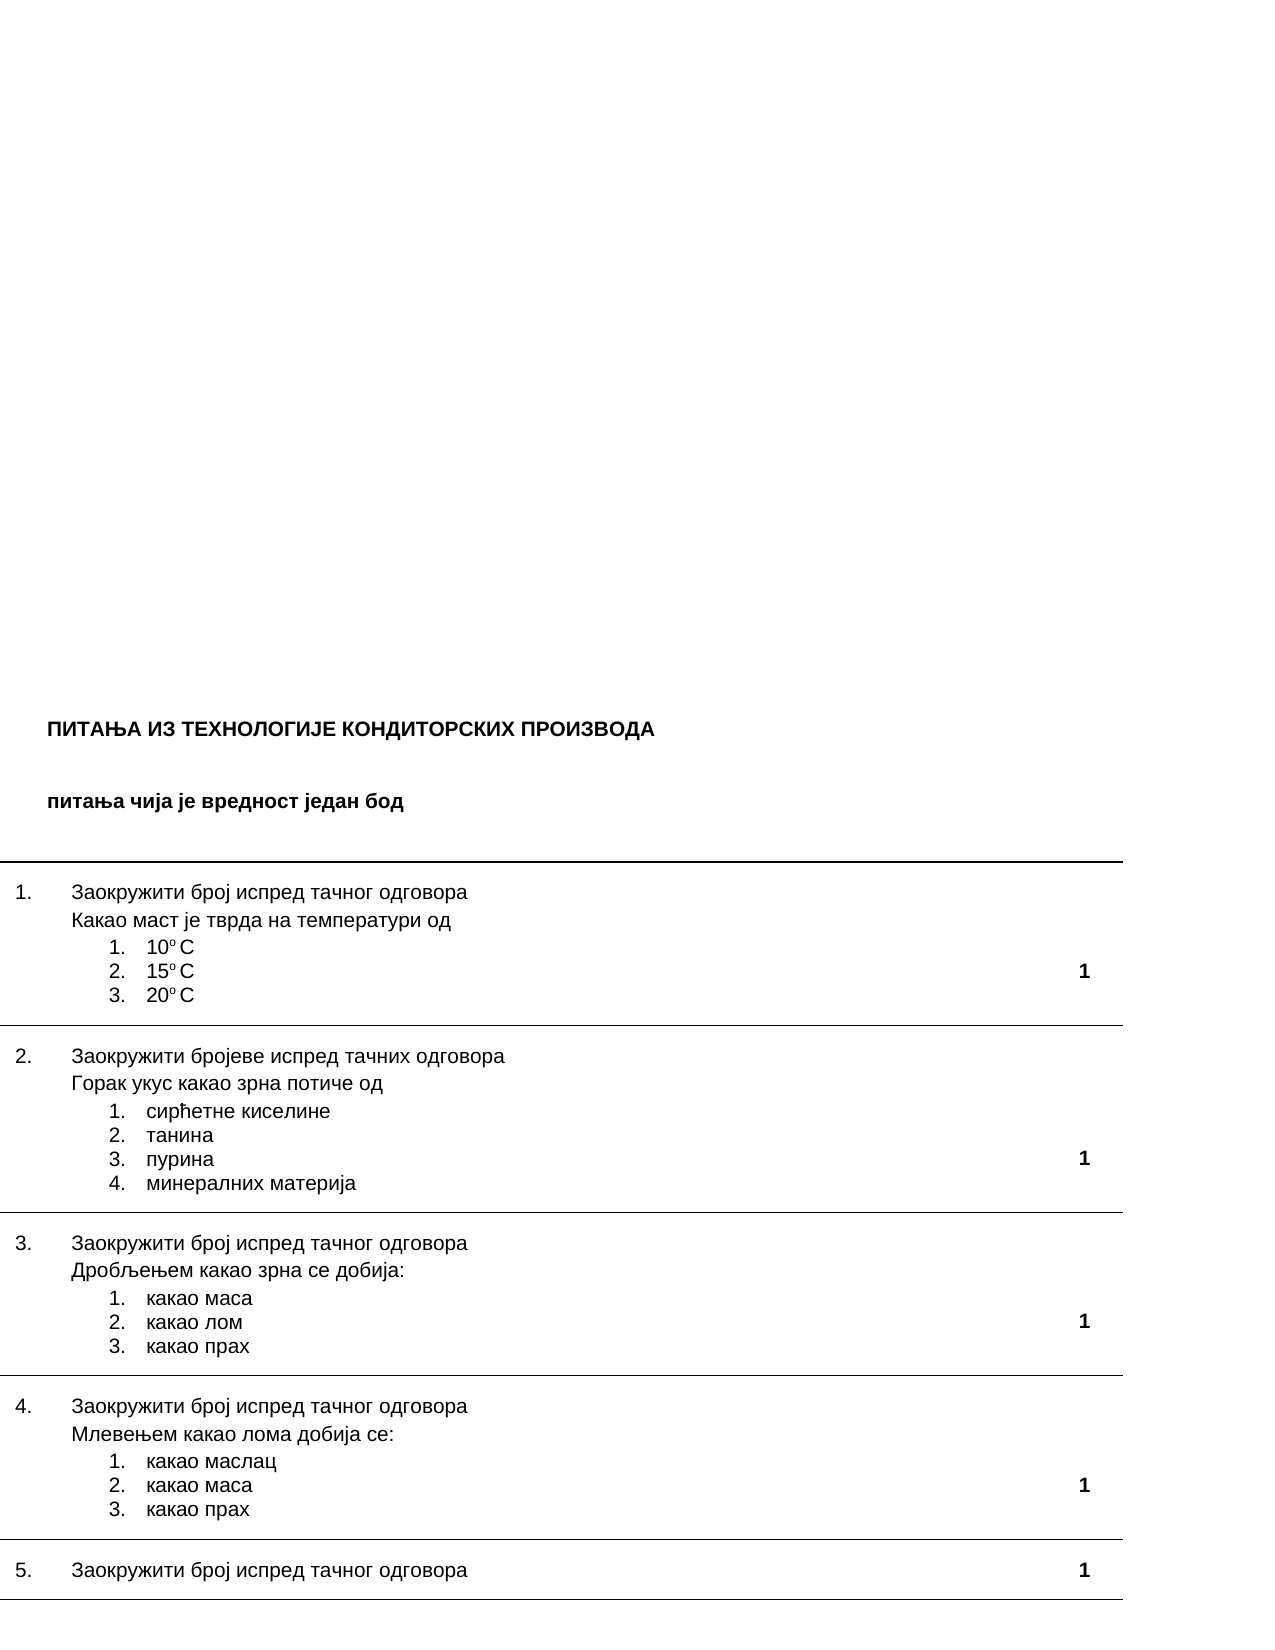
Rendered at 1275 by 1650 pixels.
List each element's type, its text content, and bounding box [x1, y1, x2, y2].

text питања чија је вредност један бод [47, 789, 1237, 813]
table_cell Заокружити број испред тачног одговорa Дробљењем какао зрна се добија: какао маса какао лом какао прах [53, 1213, 1047, 1375]
table_header 1 [1047, 863, 1122, 1025]
table_cell 1 [1047, 1213, 1122, 1375]
table_cell [0, 1213, 53, 1375]
table_cell 1 [1047, 1540, 1122, 1599]
table_cell [0, 1026, 53, 1212]
table_cell Заокружити број испред тачног одговорa Млевењем какао лома добија се: какао маслац какао маса какао прах [53, 1376, 1047, 1539]
table_cell [0, 1376, 53, 1539]
table_cell 1 [1047, 1026, 1122, 1212]
table_header Заокружити број испред тачног одговорa Какао маст је тврда на температури од 10о C 15о C 20о C [53, 863, 1047, 1025]
table_cell 1 [1047, 1376, 1122, 1539]
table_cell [53, 1540, 1047, 1599]
table_header [0, 863, 53, 1025]
table_cell [0, 1540, 53, 1599]
table_cell Заокружити бројеве испред тачних одговора Горак укус какао зрна потиче од сирћетне киселине танина пурина минералних материја [53, 1026, 1047, 1212]
text ПИТАЊА ИЗ ТЕХНОЛОГИЈЕ КОНДИТОРСКИХ ПРОИЗВОДА [47, 717, 1237, 741]
